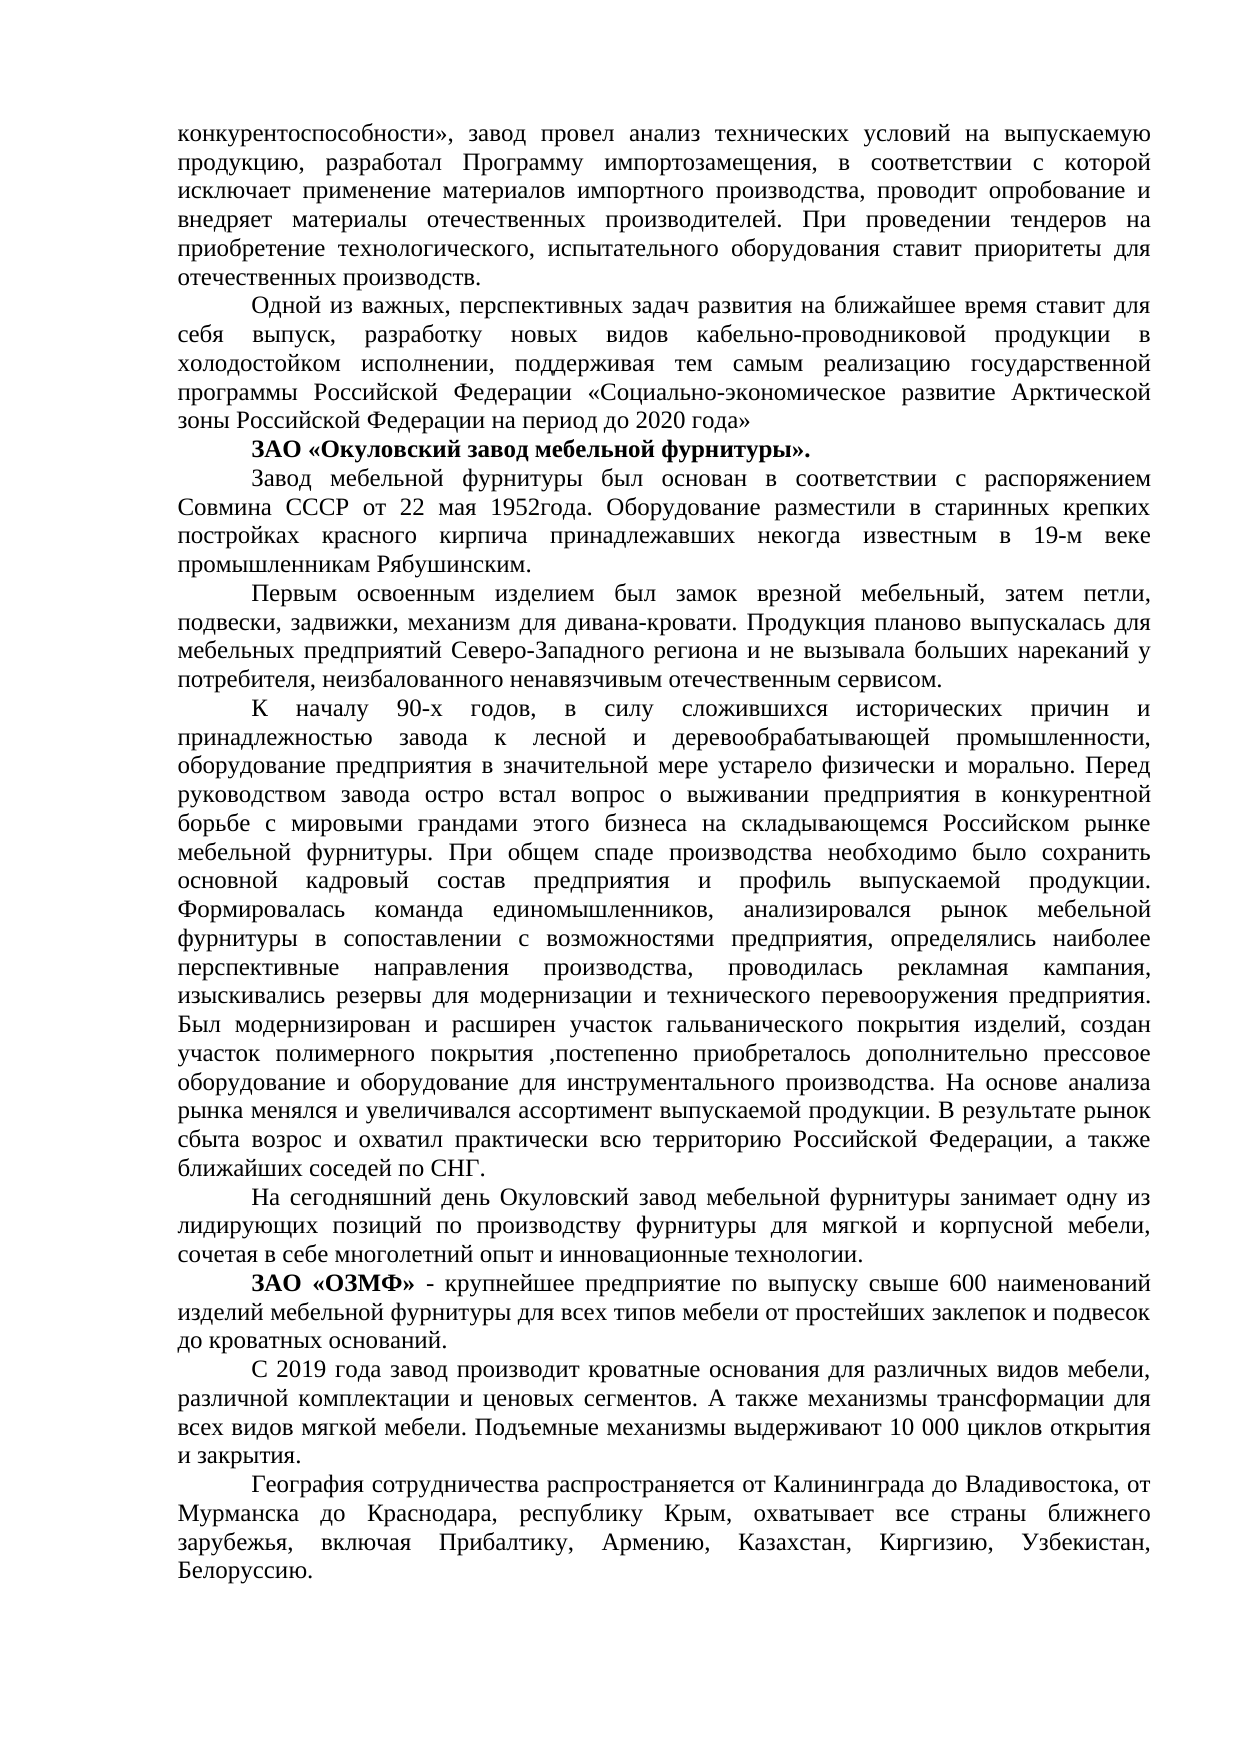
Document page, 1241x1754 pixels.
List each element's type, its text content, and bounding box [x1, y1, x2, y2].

text К началу 90-х годов, в силу сложившихся исторических причин и принадлежностью завода к лесной и деревообрабатывающей промышленности, оборудование предприятия в значительной мере устарело физически и морально. Перед руководством завода остро встал вопрос о выживании предприятия в конкурентной борьбе с мировыми грандами этого бизнеса на складывающемся Российском рынке мебельной фурнитуры. При общем спаде производства необходимо было сохранить основной кадровый состав предприятия и профиль выпускаемой продукции. Формировалась команда единомышленников, анализировался рынок мебельной фурнитуры в сопоставлении с возможностями предприятия, определялись наиболее перспективные направления производства, проводилась рекламная кампания, изыскивались резервы для модернизации и технического перевооружения предприятия. Был модернизирован и расширен участок гальванического покрытия изделий, создан участок полимерного покрытия ,постепенно приобреталось дополнительно прессовое оборудование и оборудование для инструментального производства. На основе анализа рынка менялся и увеличивался ассортимент выпускаемой продукции. В результате рынок сбыта возрос и охватил практически всю территорию Российской Федерации, а также ближайших соседей по СНГ. [177, 693, 1152, 1182]
text Завод мебельной фурнитуры был основан в соответствии с распоряжением Совмина СССР от 22 мая 1952года. Оборудование разместили в старинных крепких постройках красного кирпича принадлежавших некогда известным в 19-м веке промышленникам Рябушинским. [177, 463, 1152, 578]
text Одной из важных, перспективных задач развития на ближайшее время ставит для себя выпуск, разработку новых видов кабельно-проводниковой продукции в холодостойком исполнении, поддерживая тем самым реализацию государственной программы Российской Федерации «Социально-экономическое развитие Арктической зоны Российской Федерации на период до 2020 года» [177, 291, 1152, 434]
text Первым освоенным изделием был замок врезной мебельный, затем петли, подвески, задвижки, механизм для дивана-кровати. Продукция планово выпускалась для мебельных предприятий Северо-Западного региона и не вызывала больших нареканий у потребителя, неизбалованного ненавязчивым отечественным сервисом. [177, 578, 1152, 693]
text На сегодняшний день Окуловский завод мебельной фурнитуры занимает одну из лидирующих позиций по производству фурнитуры для мягкой и корпусной мебели, сочетая в себе многолетний опыт и инновационные технологии. [177, 1182, 1152, 1268]
text География сотрудничества распространяется от Калининграда до Владивостока, от Мурманска до Краснодара, республику Крым, охватывает все страны ближнего зарубежья, включая Прибалтику, Армению, Казахстан, Киргизию, Узбекистан, Белоруссию. [177, 1469, 1152, 1584]
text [177, 118, 1152, 291]
text ЗАО «ОЗМФ» - крупнейшее предприятие по выпуску свыше 600 наименований изделий мебельной фурнитуры для всех типов мебели от простейших заклепок и подвесок до кроватных оснований. [177, 1268, 1152, 1354]
text ЗАО «Окуловский завод мебельной фурнитуры». [177, 434, 1152, 463]
text С 2019 года завод производит кроватные основания для различных видов мебели, различной комплектации и ценовых сегментов. А также механизмы трансформации для всех видов мягкой мебели. Подъемные механизмы выдерживают 10 000 циклов открытия и закрытия. [177, 1354, 1152, 1469]
